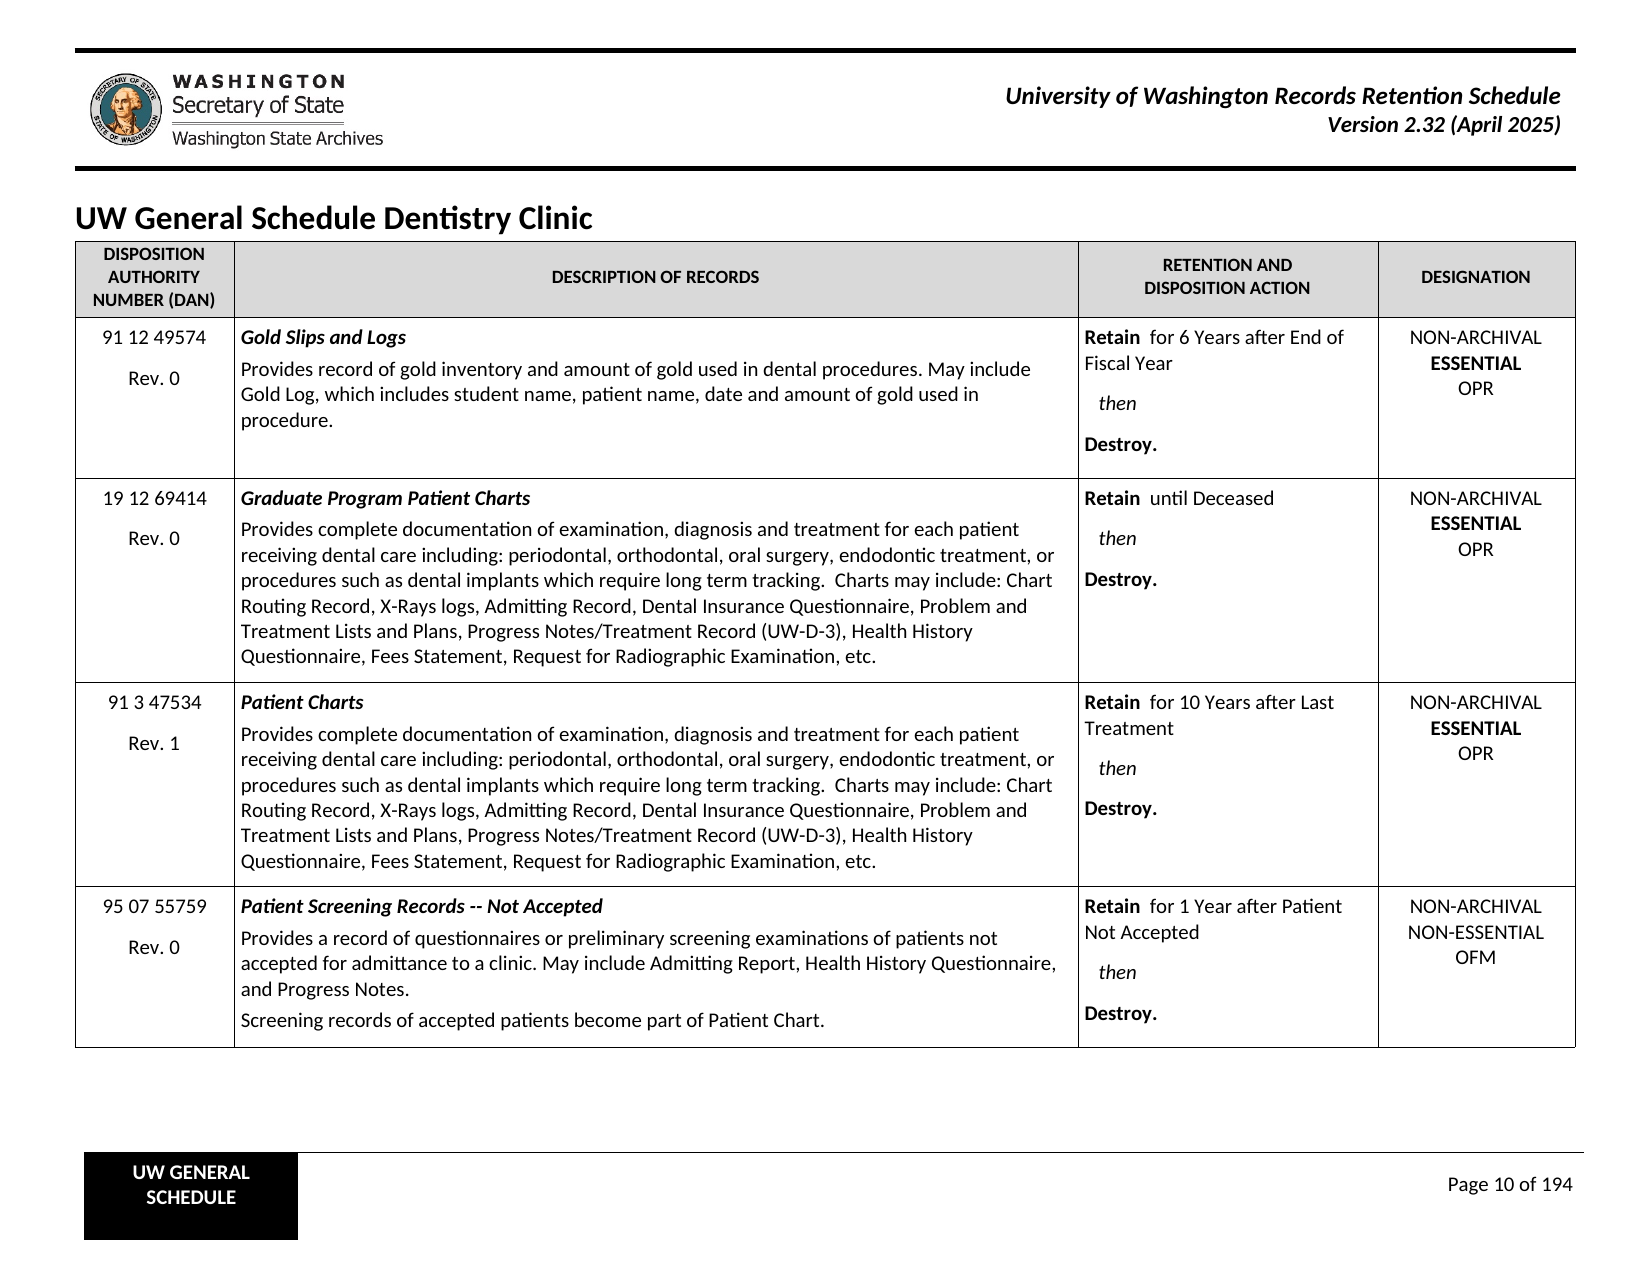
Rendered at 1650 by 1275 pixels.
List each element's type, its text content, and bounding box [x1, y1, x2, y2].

table_cell NON-ARCHIVAL ESSENTIAL OPR [1379, 683, 1575, 886]
table_header DISPOSITION AUTHORITY NUMBER (DAN) [76, 242, 234, 317]
table_cell 91 12 49574 Rev. 0 [76, 318, 234, 478]
table_cell Retain for 1 Year after Patient Not Accepted then Destroy. [1079, 887, 1378, 1047]
table_cell NON-ARCHIVAL ESSENTIAL OPR [1379, 479, 1575, 682]
table_cell Retain for 10 Years after Last Treatment then Destroy. [1079, 683, 1378, 886]
table_header DESIGNATION [1379, 242, 1575, 317]
subtitle UW General Schedule Dentistry Clinic [75, 197, 1575, 238]
table_cell 95 07 55759 Rev. 0 [76, 887, 234, 1047]
table_cell NON-ARCHIVAL NON-ESSENTIAL OFM [1379, 887, 1575, 1047]
table_cell Retain until Deceased then Destroy. [1079, 479, 1378, 682]
table_cell 91 3 47534 Rev. 1 [76, 683, 234, 886]
picture [86, 53, 403, 164]
table_cell Gold Slips and Logs Provides record of gold inventory and amount of gold used in dental procedures. May include Gold Log, which includes student name, patient name, date and amount of gold used in procedure. [235, 318, 1078, 478]
table_header RETENTION AND DISPOSITION ACTION [1079, 242, 1378, 317]
table_cell NON-ARCHIVAL ESSENTIAL OPR [1379, 318, 1575, 478]
table_cell Patient Screening Records -- Not Accepted Provides a record of questionnaires or preliminary screening examinations of patients not accepted for admittance to a clinic. May include Admitting Report, Health History Questionnaire, and Progress Notes. Screening records of accepted patients become part of Patient Chart. [235, 887, 1078, 1047]
table_cell 19 12 69414 Rev. 0 [76, 479, 234, 682]
table_cell Graduate Program Patient Charts Provides complete documentation of examination, diagnosis and treatment for each patient receiving dental care including: periodontal, orthodontal, oral surgery, endodontic treatment, or procedures such as dental implants which require long term tracking. Charts may include: Chart Routing Record, X-Rays logs, Admitting Record, Dental Insurance Questionnaire, Problem and Treatment Lists and Plans, Progress Notes/Treatment Record (UW-D-3), Health History Questionnaire, Fees Statement, Request for Radiographic Examination, etc. [235, 479, 1078, 682]
table_header DESCRIPTION OF RECORDS [235, 242, 1078, 317]
table_cell Patient Charts Provides complete documentation of examination, diagnosis and treatment for each patient receiving dental care including: periodontal, orthodontal, oral surgery, endodontic treatment, or procedures such as dental implants which require long term tracking. Charts may include: Chart Routing Record, X-Rays logs, Admitting Record, Dental Insurance Questionnaire, Problem and Treatment Lists and Plans, Progress Notes/Treatment Record (UW-D-3), Health History Questionnaire, Fees Statement, Request for Radiographic Examination, etc. [235, 683, 1078, 886]
table_cell Retain for 6 Years after End of Fiscal Year then Destroy. [1079, 318, 1378, 478]
